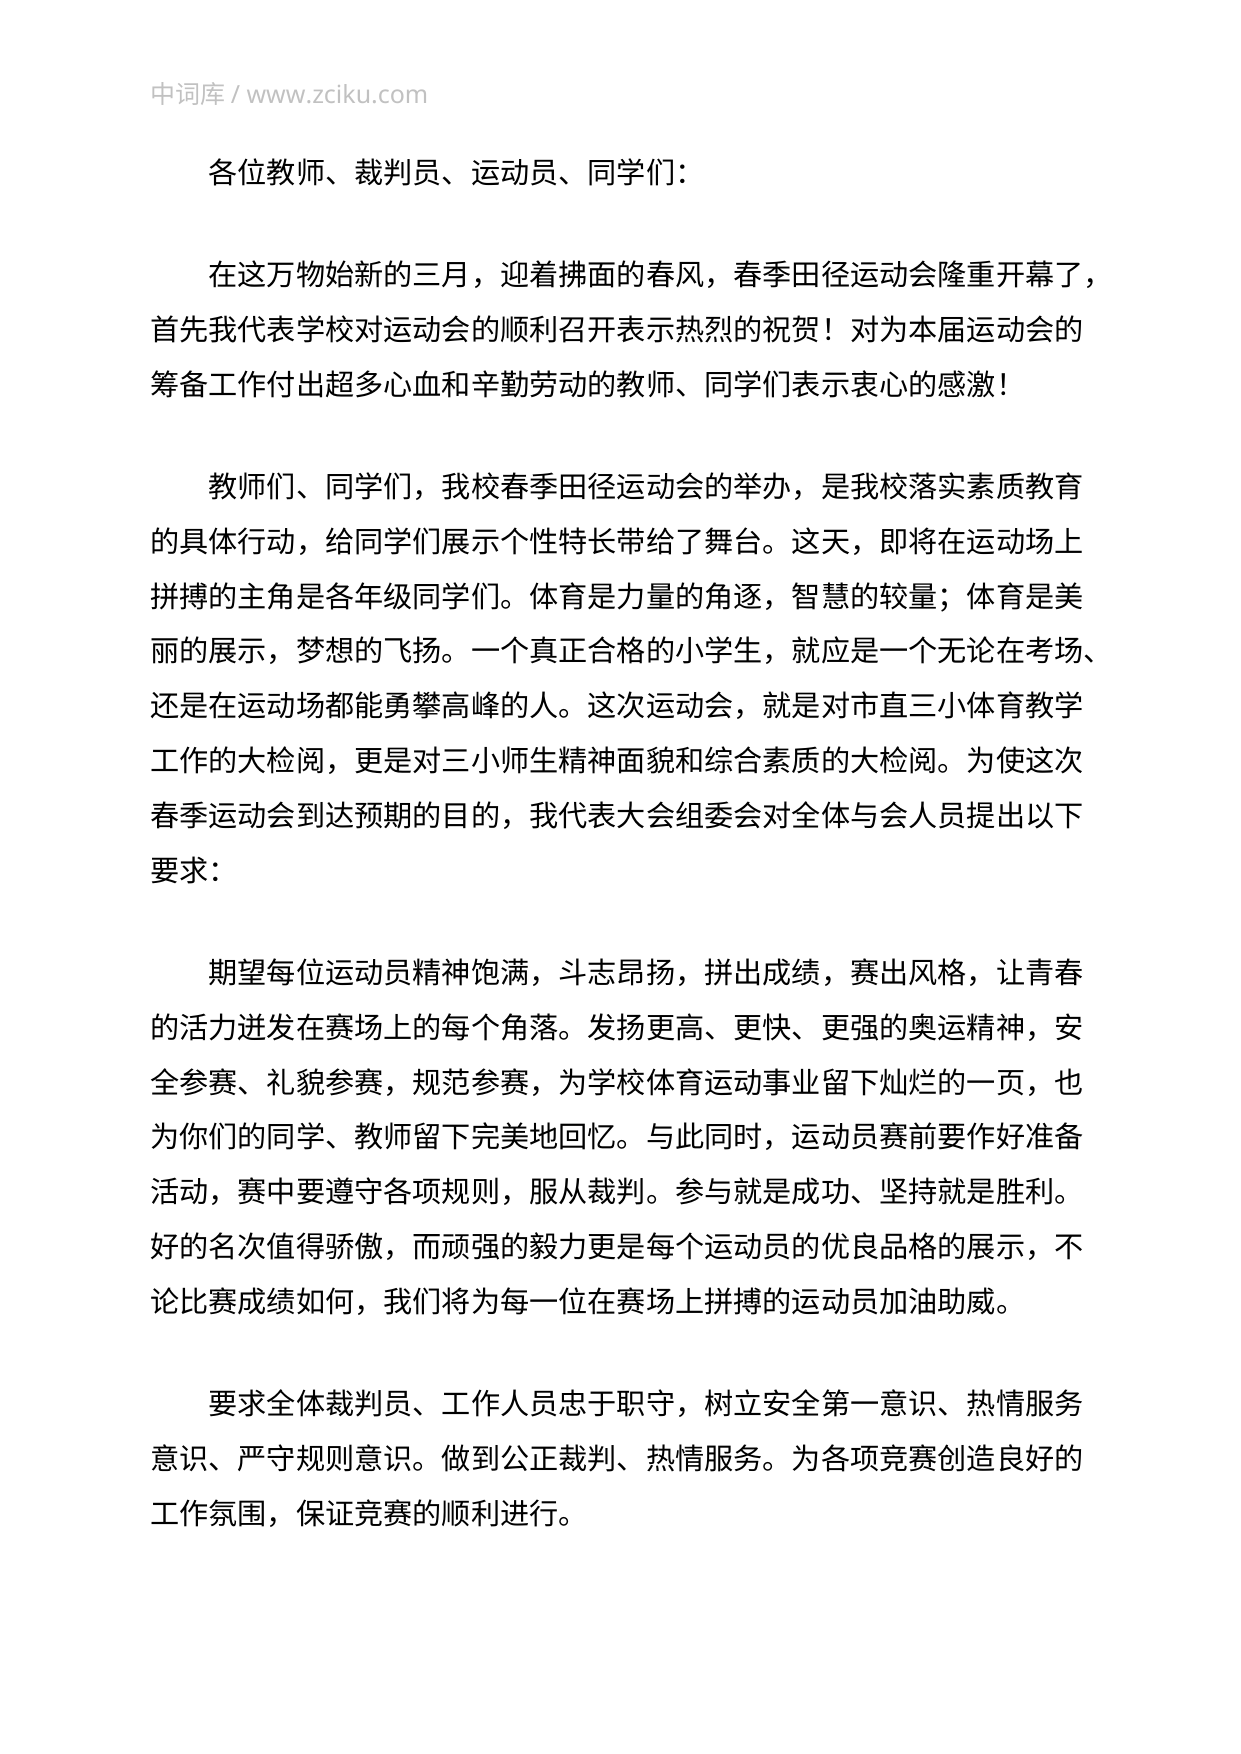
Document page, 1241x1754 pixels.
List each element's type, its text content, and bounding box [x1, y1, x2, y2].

text 期望每位运动员精神饱满，斗志昂扬，拼出成绩，赛出风格，让青春的活力迸发在赛场上的每个角落。发扬更高、更快、更强的奥运精神，安全参赛、礼貌参赛，规范参赛，为学校体育运动事业留下灿烂的一页，也为你们的同学、教师留下完美地回忆。与此同时，运动员赛前要作好准备活动，赛中要遵守各项规则，服从裁判。参与就是成功、坚持就是胜利。好的名次值得骄傲，而顽强的毅力更是每个运动员的优良品格的展示，不论比赛成绩如何，我们将为每一位在赛场上拼搏的运动员加油助威。 [150, 949, 1090, 1321]
text 在这万物始新的三月，迎着拂面的春风，春季田径运动会隆重开幕了，首先我代表学校对运动会的顺利召开表示热烈的祝贺！对为本届运动会的筹备工作付出超多心血和辛勤劳动的教师、同学们表示衷心的感激！ [150, 252, 1090, 404]
text 教师们、同学们，我校春季田径运动会的举办，是我校落实素质教育的具体行动，给同学们展示个性特长带给了舞台。这天，即将在运动场上拼搏的主角是各年级同学们。体育是力量的角逐，智慧的较量；体育是美丽的展示，梦想的飞扬。一个真正合格的小学生，就应是一个无论在考场、还是在运动场都能勇攀高峰的人。这次运动会，就是对市直三小体育教学工作的大检阅，更是对三小师生精神面貌和综合素质的大检阅。为使这次春季运动会到达预期的目的，我代表大会组委会对全体与会人员提出以下要求： [150, 463, 1090, 890]
text 各位教师、裁判员、运动员、同学们： [150, 150, 1090, 192]
text 要求全体裁判员、工作人员忠于职守，树立安全第一意识、热情服务意识、严守规则意识。做到公正裁判、热情服务。为各项竞赛创造良好的工作氛围，保证竞赛的顺利进行。 [150, 1381, 1090, 1533]
